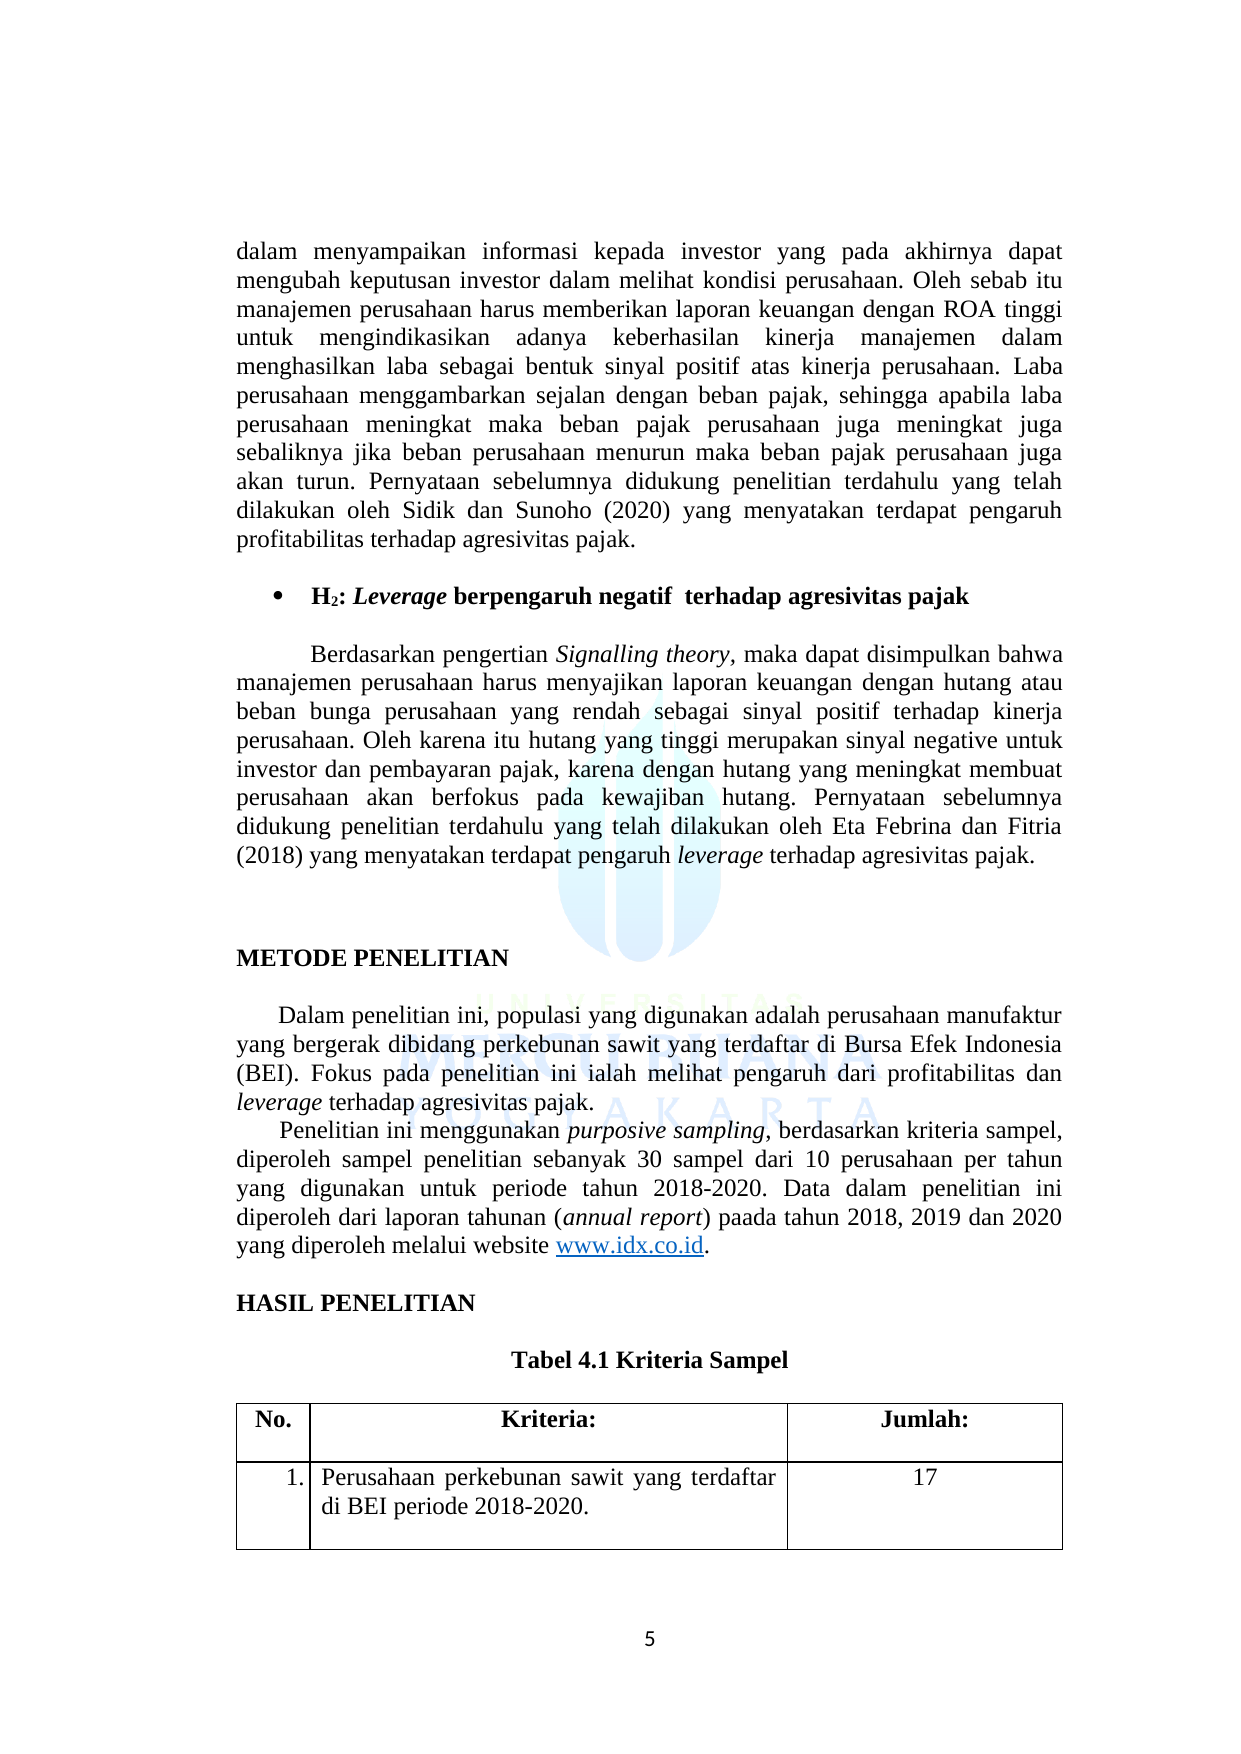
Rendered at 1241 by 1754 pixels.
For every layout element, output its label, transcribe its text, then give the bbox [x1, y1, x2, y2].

text Dalam penelitian ini, populasi yang digunakan adalah perusahaan manufaktur yang bergerak dibidang perkebunan sawit yang terdaftar di Bursa Efek Indonesia (BEI). Fokus pada penelitian ini ialah melihat pengaruh dari profitabilitas dan leverage terhadap agresivitas pajak. [236, 1000, 1063, 1115]
table_header No. [237, 1404, 309, 1461]
table_cell 17 [788, 1463, 1062, 1549]
text Penelitian ini menggunakan purposive sampling, berdasarkan kriteria sampel, diperoleh sampel penelitian sebanyak 30 sampel dari 10 perusahaan per tahun yang digunakan untuk periode tahun 2018-2020. Data dalam penelitian ini diperoleh dari laporan tahunan (annual report) paada tahun 2018, 2019 dan 2020 yang diperoleh melalui website www.idx.co.id. [236, 1115, 1063, 1259]
text METODE PENELITIAN [236, 943, 1063, 972]
text HASIL PENELITIAN [236, 1288, 1063, 1317]
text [236, 236, 1063, 552]
text Tabel 4.1 Kriteria Sampel [236, 1345, 1063, 1374]
table_header Kriteria: [311, 1404, 787, 1461]
table_cell Perusahaan perkebunan sawit yang terdaftar di BEI periode 2018-2020. [311, 1463, 787, 1549]
text Berdasarkan pengertian Signalling theory, maka dapat disimpulkan bahwa manajemen perusahaan harus menyajikan laporan keuangan dengan hutang atau beban bunga perusahaan yang rendah sebagai sinyal positif terhadap kinerja perusahaan. Oleh karena itu hutang yang tinggi merupakan sinyal negative untuk investor dan pembayaran pajak, karena dengan hutang yang meningkat membuat perusahaan akan berfokus pada kewajiban hutang. Pernyataan sebelumnya didukung penelitian terdahulu yang telah dilakukan oleh Eta Febrina dan Fitria (2018) yang menyatakan terdapat pengaruh leverage terhadap agresivitas pajak. [236, 639, 1063, 869]
table_cell [237, 1463, 309, 1549]
list H2: Leverage berpengaruh negatif terhadap agresivitas pajak [274, 581, 1063, 610]
table_header Jumlah: [788, 1404, 1062, 1461]
